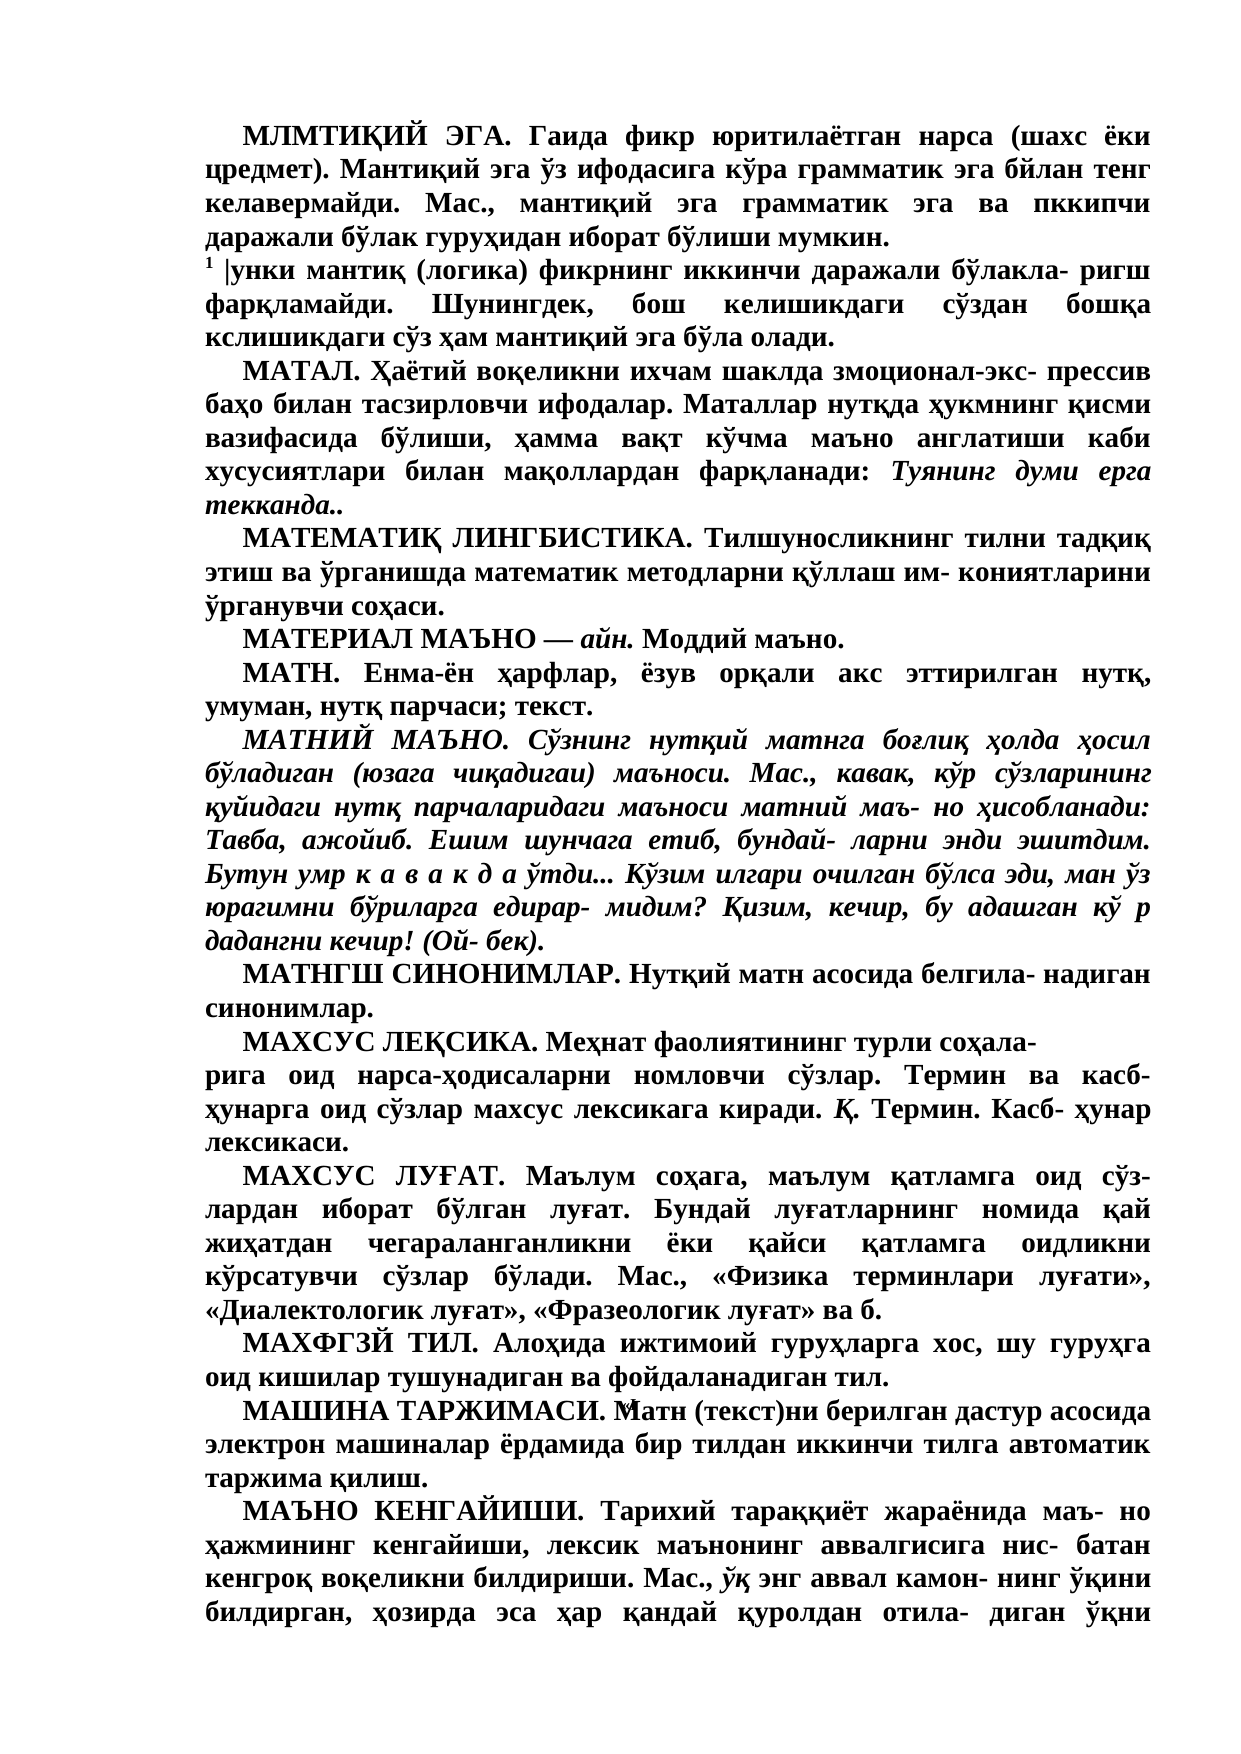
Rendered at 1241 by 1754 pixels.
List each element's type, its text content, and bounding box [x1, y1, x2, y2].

text МАТН. Енма-ён ҳарфлар, ёзув орқали акс эттирилган нутқ, умуман, нутқ парчаси; текст. [205, 655, 1152, 722]
text МАТНГШ СИНОНИМЛАР. Нутқий матн асосида белгила- надиган синонимлар. [205, 957, 1152, 1024]
text 1 |унки мантиқ (логика) фикрнинг иккинчи даражали бўлакла- ригш фарқламайди. Шунингдек, бош келишикдаги сўздан бошқа кслишикдаги сўз ҳам мантиқий эга бўла олади. [205, 252, 1152, 353]
text МЛМТИҚИЙ ЭГА. Гаида фикр юритилаётган нарса (шахс ёки цредмет). Мантиқий эга ўз ифодасига кўра грамматик эга бйлан тенг келавермайди. Мас., мантиқий эга грамматик эга ва пккипчи даражали бўлак гуруҳидан иборат бўлиши мумкин. [205, 118, 1152, 252]
text МАТЕРИАЛ МАЪНО — айн. Моддий маъно. [205, 621, 1152, 655]
text МАХСУС ЛЕҚСИКА. Меҳнат фаолиятининг турли соҳала- [205, 1024, 1152, 1057]
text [205, 1493, 1152, 1627]
text МАХФГЗЙ ТИЛ. Алоҳида ижтимоий гуруҳларга хос, шу гуруҳга оид кишилар тушунадиган ва фойдаланадиган тил. [205, 1326, 1152, 1393]
text МАТНИЙ МАЪНО. Сўзнинг нутқий матнга боғлиқ ҳолда ҳосил бўладиган (юзага чиқадигаи) маъноси. Мас., кавак, кўр сўзларининг қуйидаги нутқ парчаларидаги маъноси матний маъ- но ҳисобланади: Тавба, ажойиб. Ешим шунчага етиб, бундай- ларни энди эшитдим. Бутун умр к а в а к д а ўтди... Кўзим илгари очилган бўлса эди, ман ўз юрагимни бўриларга едирар- мидим? Қизим, кечир, бу адашган кў р дадангни кечир! (Ой- бек). [205, 722, 1152, 957]
text МАТАЛ. Ҳаётий воқеликни ихчам шаклда змоционал-экс- прессив баҳо билан тасзирловчи ифодалар. Маталлар нутқда ҳукмнинг қисми вазифасида бўлиши, ҳамма вақт кўчма маъно англатиши каби хусусиятлари билан мақоллардан фарқланади: Туянинг думи ерга текканда.. [205, 353, 1152, 521]
text МАТЕМАТИҚ ЛИНГБИСТИКА. Тилшуносликнинг тилни тадқиқ этиш ва ўрганишда математик методларни қўллаш им- кониятларини ўрганувчи соҳаси. [205, 521, 1152, 621]
text МАШИНА ТАРЖИМАСИ. Матн (текст)ни берилган дастур асосида электрон машиналар ёрдамида бир тилдан иккинчи тилга автоматик таржима қилиш. [205, 1393, 1152, 1493]
text рига оид нарса-ҳодисаларни номловчи сўзлар. Термин ва касб- ҳунарга оид сўзлар махсус лексикага киради. Қ. Термин. Касб- ҳунар лексикаси. [205, 1057, 1152, 1158]
text МАХСУС ЛУҒАТ. Маълум соҳага, маълум қатламга оид сўз- лардан иборат бўлган луғат. Бундай луғатларнинг номида қай жиҳатдан чегараланганликни ёки қайси қатламга оидликни кўрсатувчи сўзлар бўлади. Мас., «Физика терминлари луғати», «Диалектологик луғат», «Фразеологик луғат» ва б. [205, 1158, 1152, 1326]
